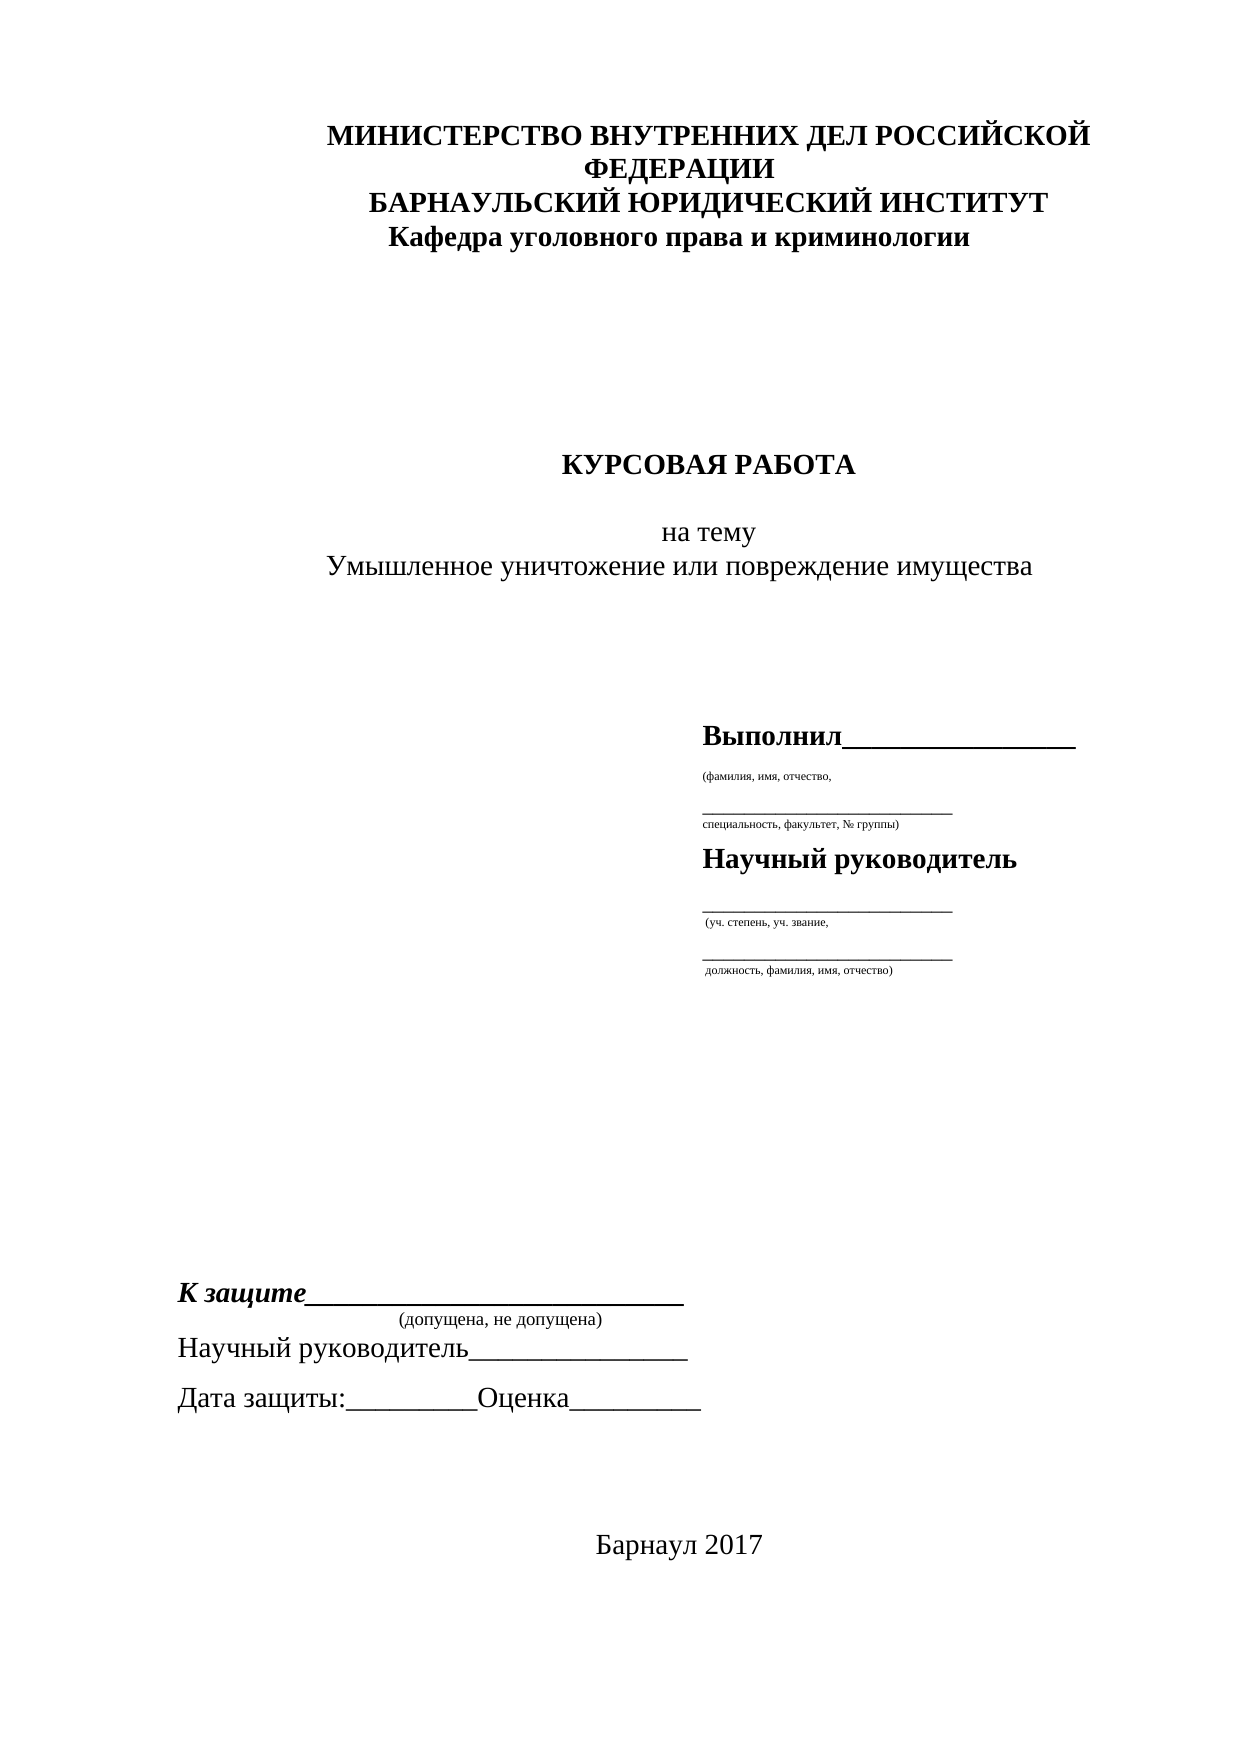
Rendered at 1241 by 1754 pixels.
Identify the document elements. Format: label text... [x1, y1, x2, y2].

text (уч. степень, уч. звание, [702, 915, 1181, 939]
text (фамилия, имя, отчество, [702, 768, 1181, 793]
text Выполнил________________ [702, 718, 1181, 752]
text Умышленное уничтожение или повреждение имущества [177, 548, 1181, 581]
text Научный руководитель [702, 841, 1181, 874]
text МИНИСТЕРСТВО ВНУТРЕННИХ ДЕЛ РОССИЙСКОЙ ФЕДЕРАЦИИ [177, 118, 1181, 185]
text Кафедра уголовного права и криминологии [177, 219, 1181, 252]
text КУРСОВАЯ РАБОТА [177, 447, 1181, 481]
text Дата защиты:_________Оценка_________ [177, 1380, 1181, 1414]
text Барнаул 2017 [177, 1527, 1181, 1560]
text должность, фамилия, имя, отчество) [702, 963, 1181, 987]
text ________________________ [702, 891, 1181, 915]
text БАРНАУЛЬСКИЙ ЮРИДИЧЕСКИЙ ИНСТИТУТ [177, 185, 1181, 219]
text ________________________ [702, 793, 1181, 817]
text (допущена, не допущена) [177, 1308, 1181, 1330]
text Научный руководитель_______________ [177, 1330, 1181, 1363]
text на тему [177, 514, 1181, 548]
text ________________________ [702, 939, 1181, 963]
text специальность, факультет, № группы) [702, 817, 1181, 841]
text К защите__________________________ [177, 1275, 1181, 1308]
